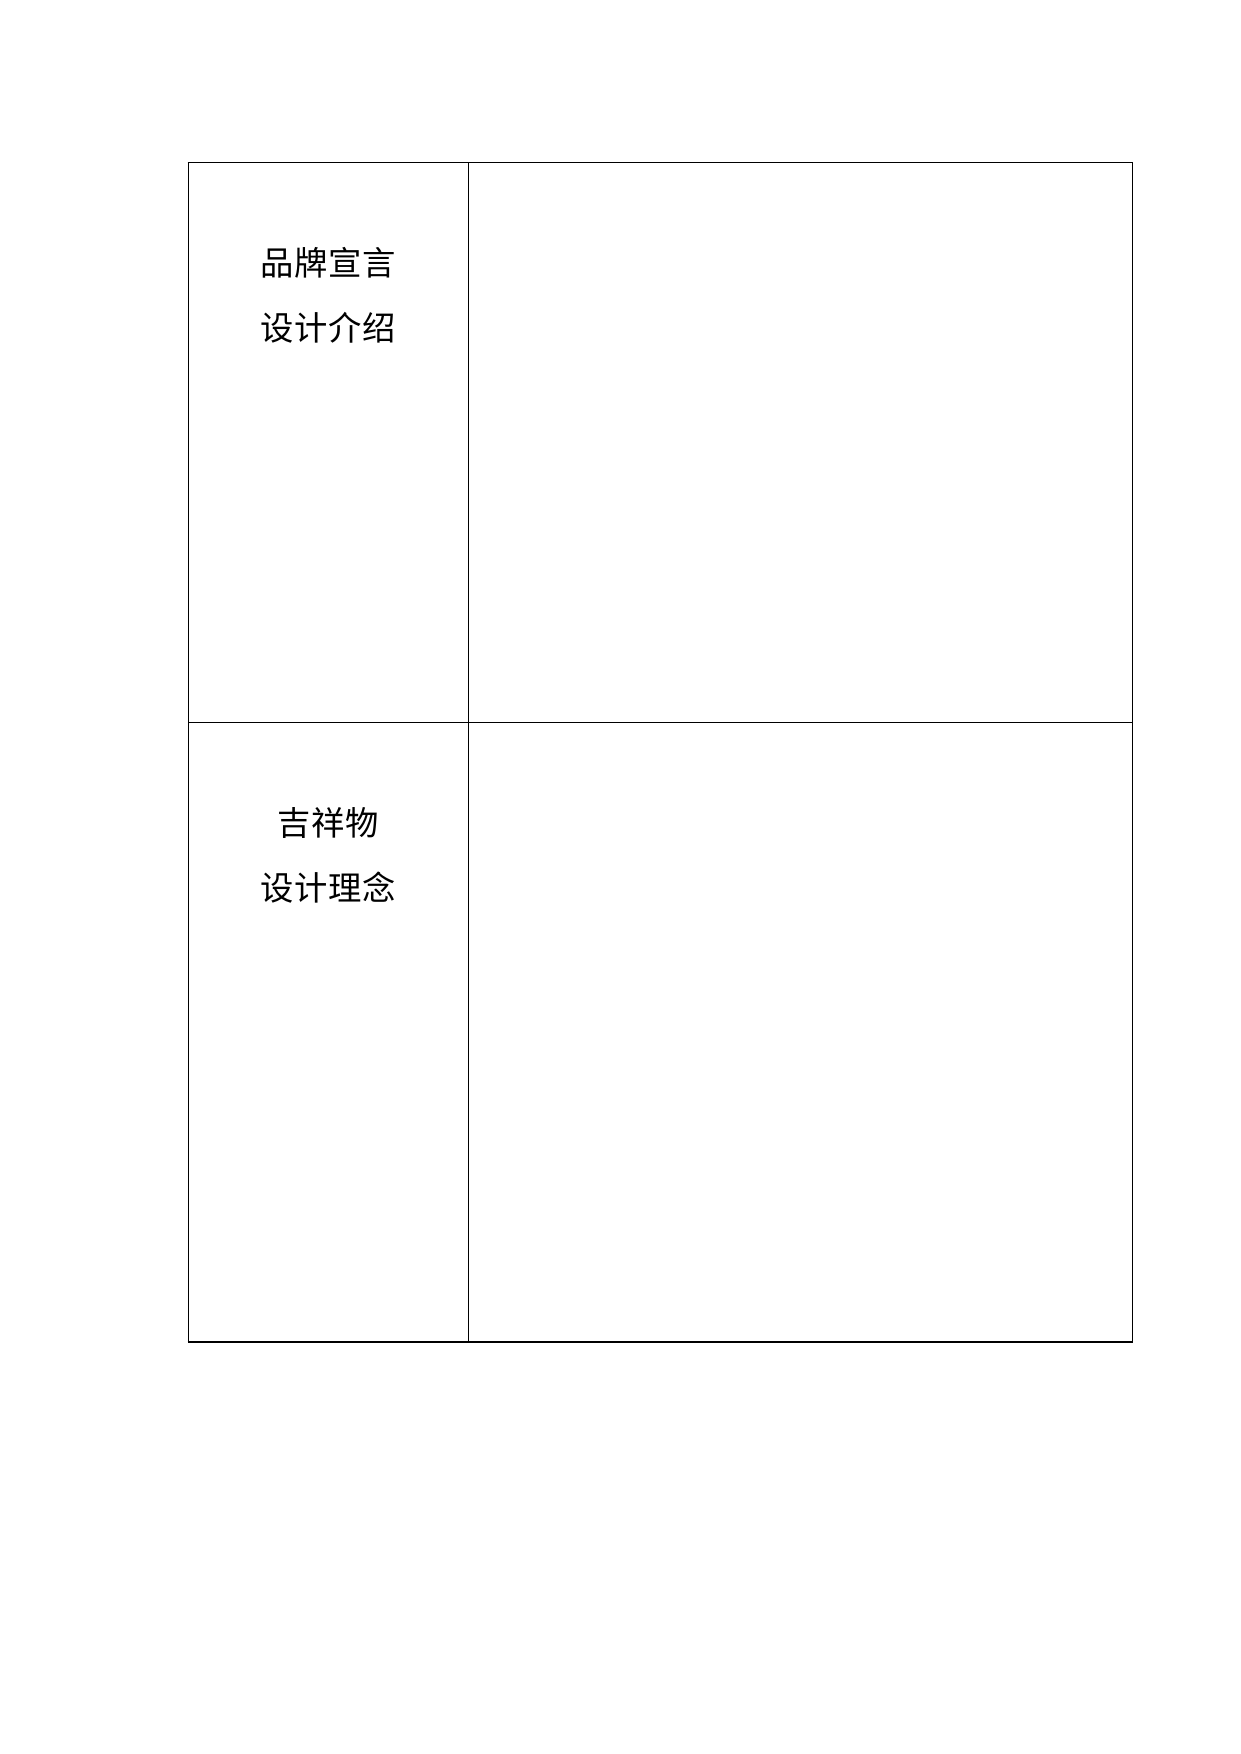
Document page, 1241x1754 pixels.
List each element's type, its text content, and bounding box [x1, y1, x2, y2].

table_cell 吉祥物 设计理念 [189, 723, 468, 1341]
table_cell 品牌宣言 设计介绍 [189, 163, 468, 722]
table_cell [469, 163, 1132, 722]
table_cell [469, 723, 1132, 1341]
